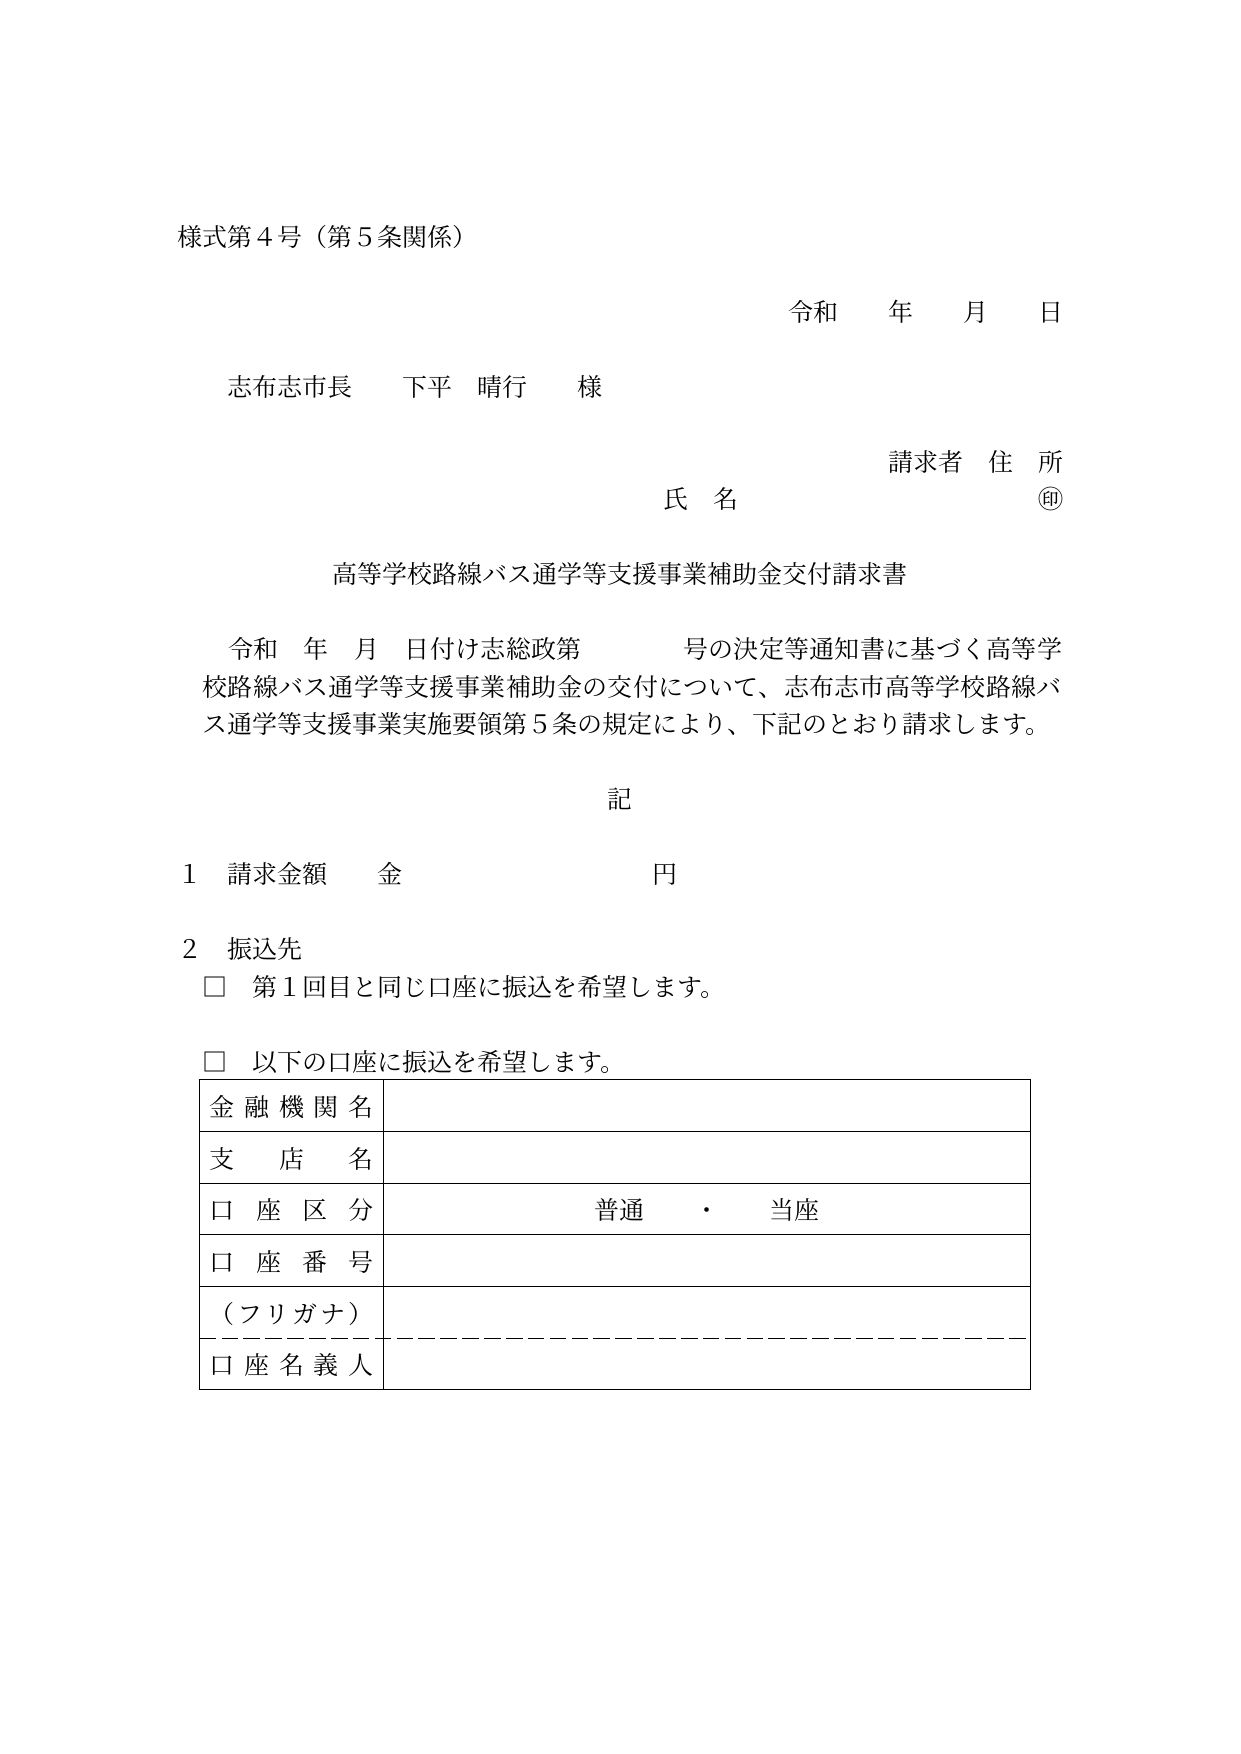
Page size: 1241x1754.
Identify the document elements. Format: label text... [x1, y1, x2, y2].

text 志布志市長 下平 晴行 様 [177, 367, 1063, 404]
table_cell [384, 1235, 1030, 1286]
table_header [384, 1080, 1030, 1131]
text 請求者 住 所 [177, 442, 1063, 479]
table_cell 支店名 [200, 1132, 383, 1183]
table_cell 口座区分 [200, 1184, 383, 1234]
text 様式第４号（第５条関係） [177, 217, 1063, 254]
subtitle 記 [177, 779, 1063, 817]
text 令和 年 月 日 [177, 292, 1063, 329]
table_cell （フリガナ） [200, 1287, 383, 1338]
table_cell 口座番号 [200, 1235, 383, 1286]
text □ 第１回目と同じ口座に振込を希望します。 [177, 967, 1063, 1004]
text ２ 振込先 [177, 929, 1063, 967]
table_cell [384, 1132, 1030, 1183]
text 令和 年 月 日付け志総政第 号の決定等通知書に基づく高等学校路線バス通学等支援事業補助金の交付について、志布志市高等学校路線バス通学等支援事業実施要領第５条の規定により、下記のとおり請求します。 [177, 629, 1063, 742]
table_cell 口座名義人 [200, 1338, 383, 1389]
text □ 以下の口座に振込を希望します。 [177, 1042, 1063, 1079]
table_cell [384, 1338, 1030, 1389]
text 氏 名 ㊞ [177, 479, 1063, 517]
text 高等学校路線バス通学等支援事業補助金交付請求書 [177, 554, 1063, 592]
text １ 請求金額 金 円 [177, 854, 1063, 892]
table_header 金融機関名 [200, 1080, 383, 1131]
table_cell 普通 ・ 当座 [384, 1184, 1030, 1234]
table_cell [384, 1287, 1030, 1338]
